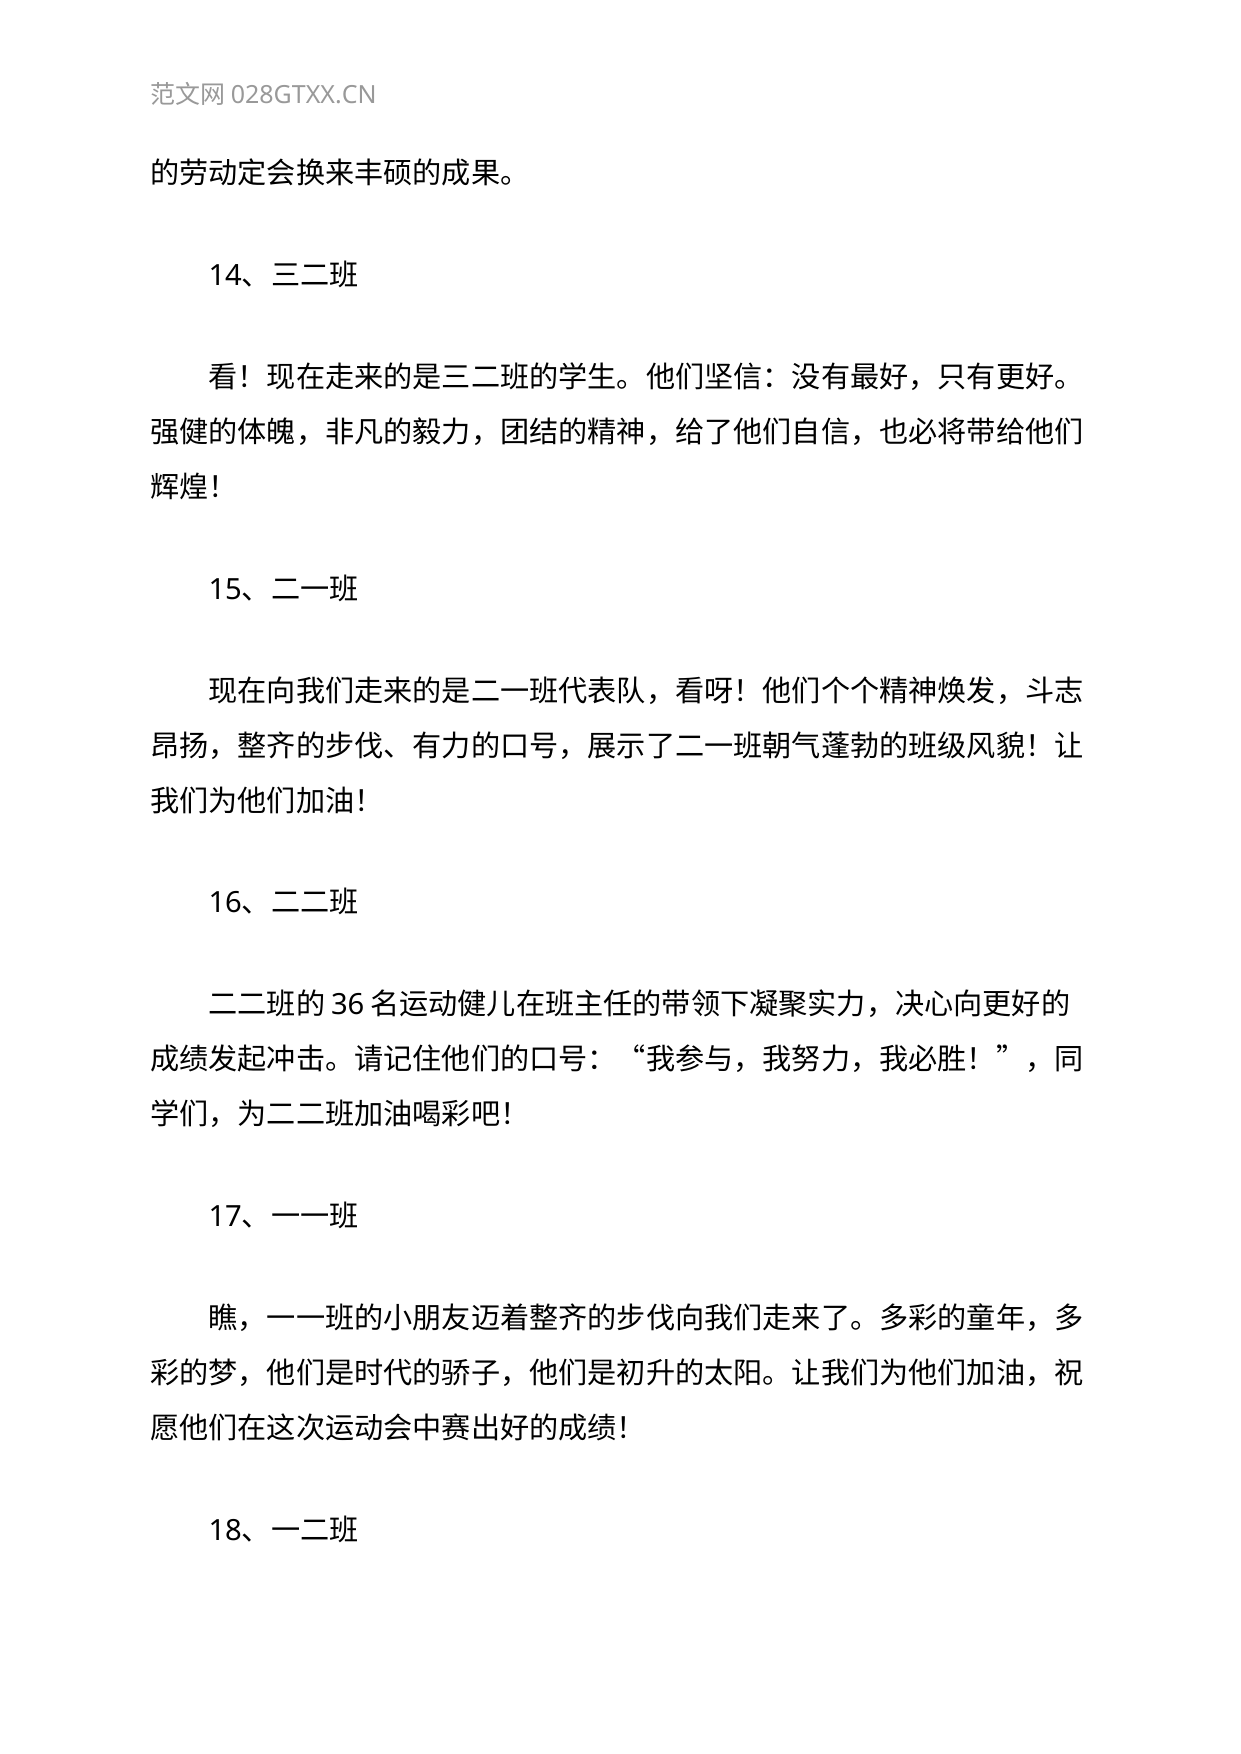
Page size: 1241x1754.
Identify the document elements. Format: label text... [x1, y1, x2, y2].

text 瞧，一一班的小朋友迈着整齐的步伐向我们走来了。多彩的童年，多彩的梦，他们是时代的骄子，他们是初升的太阳。让我们为他们加油，祝愿他们在这次运动会中赛出好的成绩！ [150, 1294, 1090, 1447]
text 15、二一班 [150, 565, 1090, 608]
text 17、一一班 [150, 1192, 1090, 1235]
text 二二班的36名运动健儿在班主任的带领下凝聚实力，决心向更好的成绩发起冲击。请记住他们的口号：“我参与，我努力，我必胜！”，同学们，为二二班加油喝彩吧！ [150, 981, 1090, 1133]
text 16、二二班 [150, 879, 1090, 921]
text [150, 150, 1090, 192]
text 14、三二班 [150, 252, 1090, 294]
text 看！现在走来的是三二班的学生。他们坚信：没有最好，只有更好。强健的体魄，非凡的毅力，团结的精神，给了他们自信，也必将带给他们辉煌！ [150, 354, 1090, 506]
text 18、一二班 [150, 1506, 1090, 1548]
text 现在向我们走来的是二一班代表队，看呀！他们个个精神焕发，斗志昂扬，整齐的步伐、有力的口号，展示了二一班朝气蓬勃的班级风貌！让我们为他们加油！ [150, 667, 1090, 819]
